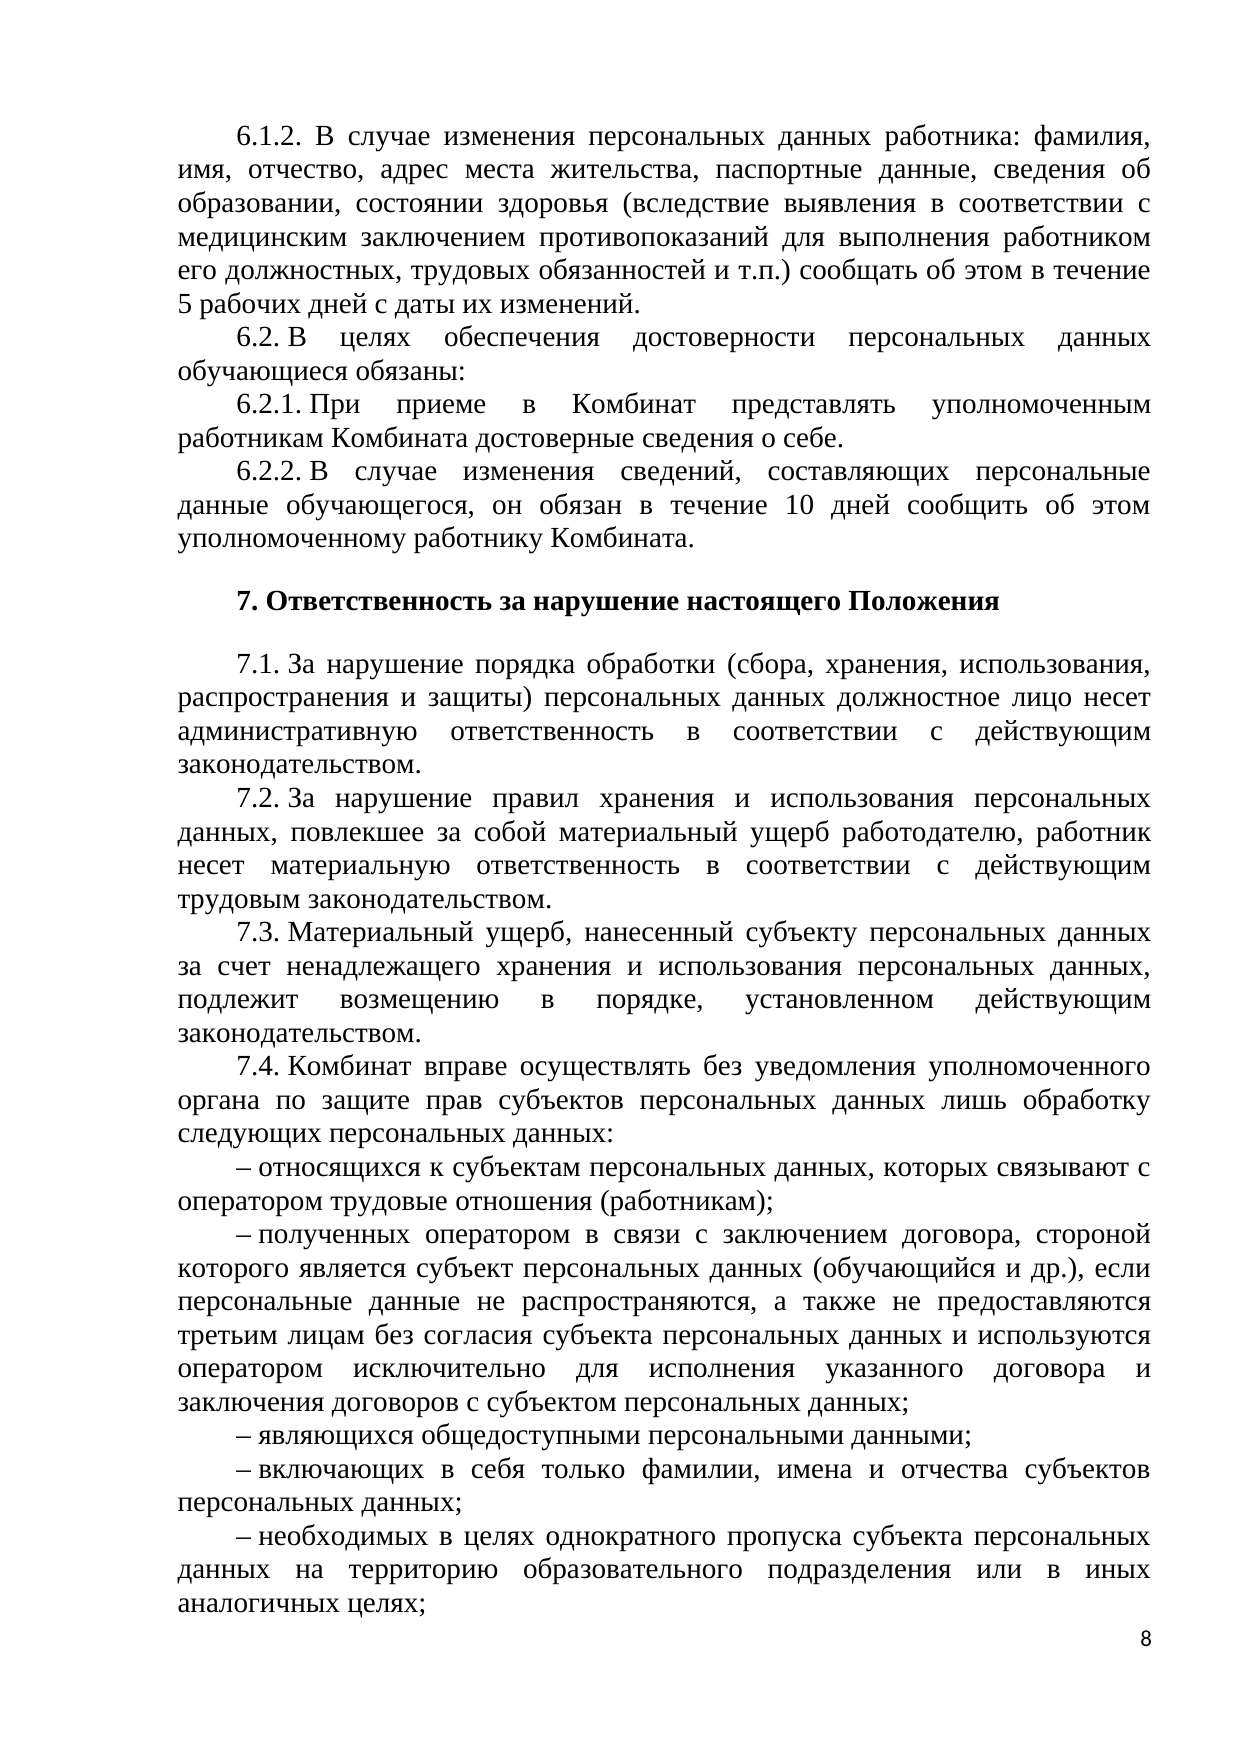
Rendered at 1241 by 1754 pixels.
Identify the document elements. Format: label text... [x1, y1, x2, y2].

text – являющихся общедоступными персональными данными; [177, 1417, 1152, 1451]
text 7. Ответственность за нарушение настоящего Положения [177, 583, 1152, 617]
text – полученных оператором в связи с заключением договора, стороной которого является субъект персональных данных (обучающийся и др.), если персональные данные не распространяются, а также не предоставляются третьим лицам без согласия субъекта персональных данных и используются оператором исключительно для исполнения указанного договора и заключения договоров с субъектом персональных данных; [177, 1216, 1152, 1417]
text 7.3. Материальный ущерб, нанесенный субъекту персональных данных за счет ненадлежащего хранения и использования персональных данных, подлежит возмещению в порядке, установленном действующим законодательством. [177, 914, 1152, 1048]
text – относящихся к субъектам персональных данных, которых связывают с оператором трудовые отношения (работникам); [177, 1149, 1152, 1216]
text 7.4. Комбинат вправе осуществлять без уведомления уполномоченного органа по защите прав субъектов персональных данных лишь обработку следующих персональных данных: [177, 1048, 1152, 1149]
text 6.2.1. При приеме в Комбинат представлять уполномоченным работникам Комбината достоверные сведения о себе. [177, 386, 1152, 453]
text 7.2. За нарушение правил хранения и использования персональных данных, повлекшее за собой материальный ущерб работодателю, работник несет материальную ответственность в соответствии с действующим трудовым законодательством. [177, 780, 1152, 914]
text – включающих в себя только фамилии, имена и отчества субъектов персональных данных; [177, 1451, 1152, 1518]
text 6.2. В целях обеспечения достоверности персональных данных обучающиеся обязаны: [177, 319, 1152, 386]
text 6.1.2. В случае изменения персональных данных работника: фамилия, имя, отчество, адрес места жительства, паспортные данные, сведения об образовании, состоянии здоровья (вследствие выявления в соответствии с медицинским заключением противопоказаний для выполнения работником его должностных, трудовых обязанностей и т.п.) сообщать об этом в течение 5 рабочих дней с даты их изменений. [177, 118, 1152, 319]
text 6.2.2. В случае изменения сведений, составляющих персональные данные обучающегося, он обязан в течение 10 дней сообщить об этом уполномоченному работнику Комбината. [177, 453, 1152, 554]
text 7.1. За нарушение порядка обработки (сбора, хранения, использования, распространения и защиты) персональных данных должностное лицо несет административную ответственность в соответствии с действующим законодательством. [177, 646, 1152, 780]
text – необходимых в целях однократного пропуска субъекта персональных данных на территорию образовательного подразделения или в иных аналогичных целях; [177, 1518, 1152, 1619]
